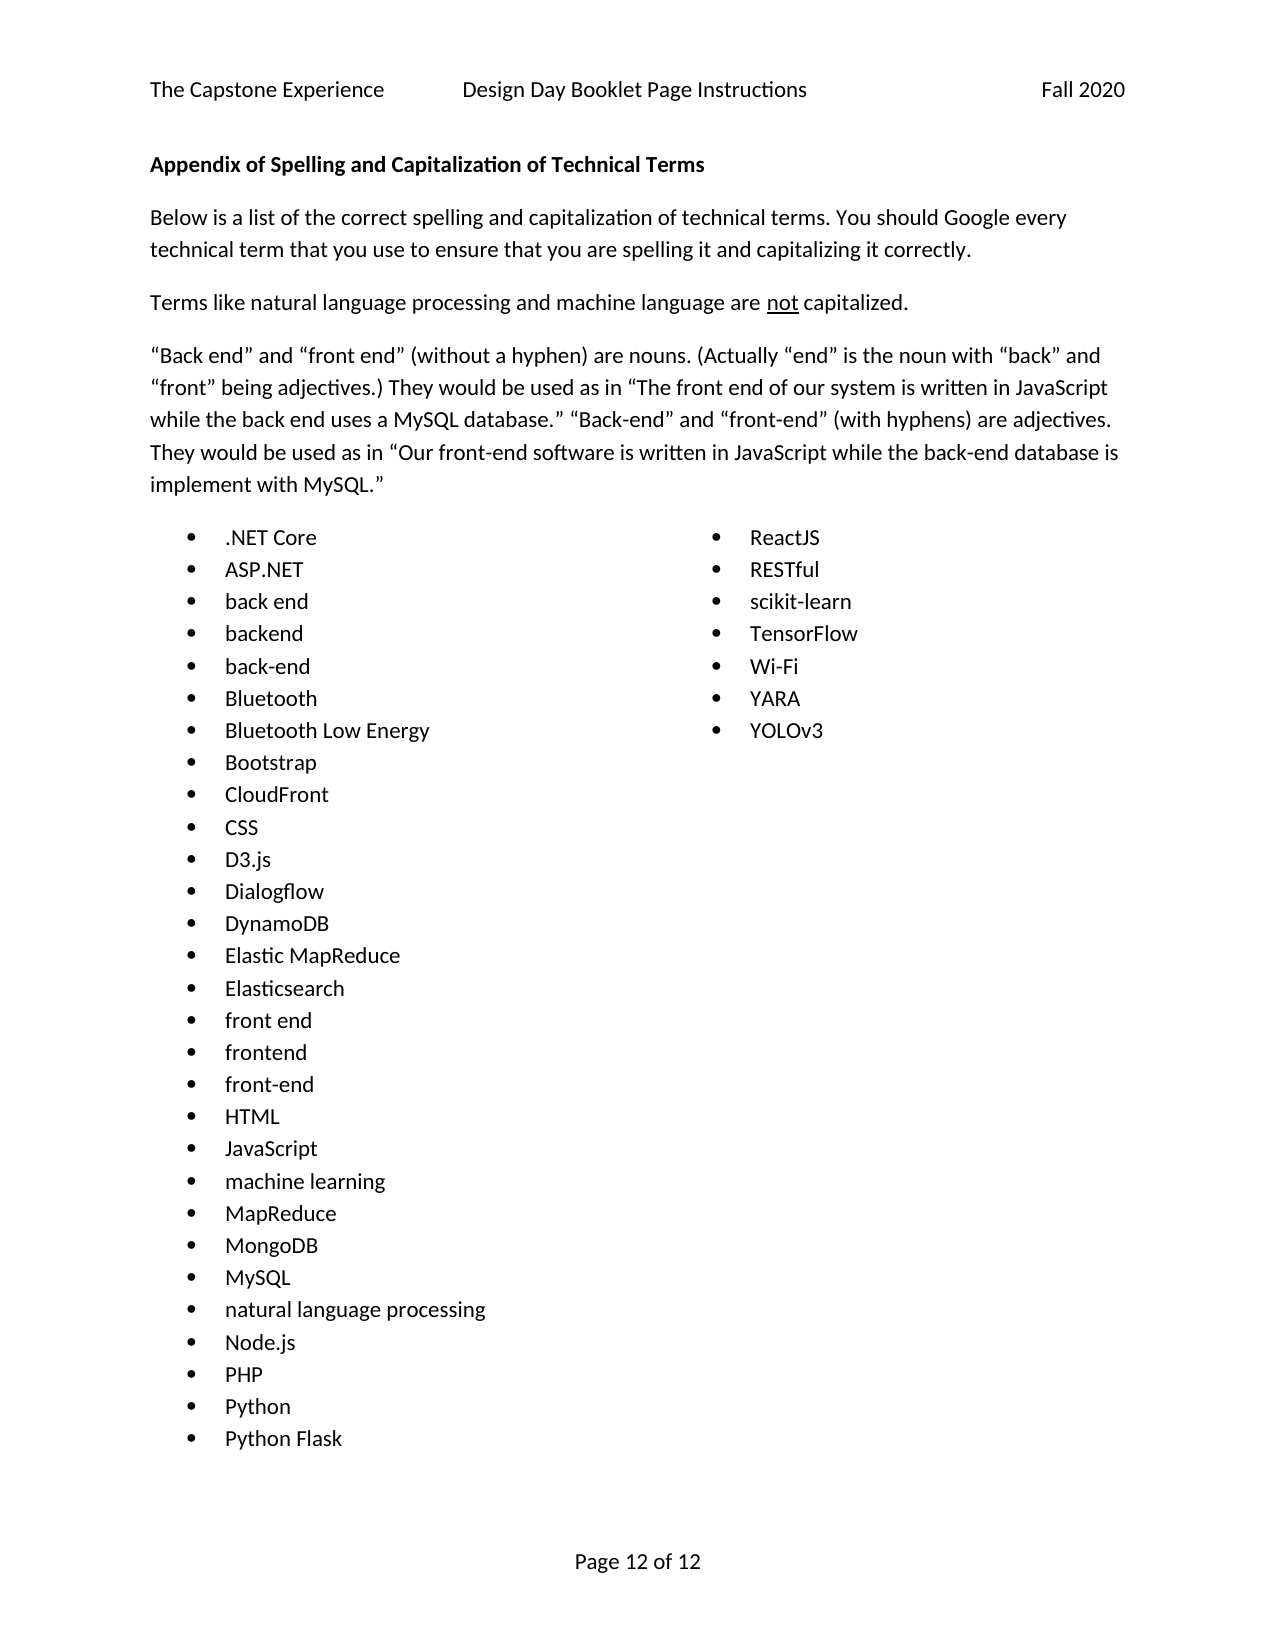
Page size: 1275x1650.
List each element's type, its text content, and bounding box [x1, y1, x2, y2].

list back end [187, 587, 600, 615]
list JavaScript [187, 1134, 600, 1163]
list PHP [187, 1360, 600, 1388]
subtitle Appendix of Spelling and Capitalization of Technical Terms [150, 150, 1125, 178]
list machine learning [187, 1167, 600, 1195]
list Dialogflow [187, 877, 600, 905]
list Elasticsearch [187, 974, 600, 1002]
list scikit-learn [712, 587, 1125, 615]
list Python Flask [187, 1424, 600, 1452]
list front end [187, 1006, 600, 1034]
list MongoDB [187, 1231, 600, 1259]
list DynamoDB [187, 909, 600, 937]
list HTML [187, 1102, 600, 1130]
text Terms like natural language processing and machine language are not capitalized. [150, 288, 1125, 316]
list MySQL [187, 1263, 600, 1291]
list D3.js [187, 845, 600, 873]
list Wi-Fi [712, 652, 1125, 680]
list Elastic MapReduce [187, 941, 600, 969]
text “Back end” and “front end” (without a hyphen) are nouns. (Actually “end” is the noun with “back” and “front” being adjectives.) They would be used as in “The front end of our system is written in JavaScript while the back end uses a MySQL database.” “Back-end” and “front-end” (with hyphens) are adjectives. They would be used as in “Our front-end software is written in JavaScript while the back-end database is implement with MySQL.” [150, 341, 1125, 498]
list Bluetooth [187, 684, 600, 712]
list MapReduce [187, 1199, 600, 1227]
list .NET Core [187, 523, 600, 551]
list TensorFlow [712, 619, 1125, 648]
list CSS [187, 813, 600, 841]
list ReactJS [712, 523, 1125, 551]
list Bootstrap [187, 748, 600, 776]
list YOLOv3 [712, 716, 1125, 744]
text Below is a list of the correct spelling and capitalization of technical terms. You should Google every technical term that you use to ensure that you are spelling it and capitalizing it correctly. [150, 203, 1125, 263]
list Bluetooth Low Energy [187, 716, 600, 744]
list Node.js [187, 1328, 600, 1356]
list ASP.NET [187, 555, 600, 583]
list RESTful [712, 555, 1125, 583]
list YARA [712, 684, 1125, 712]
list front-end [187, 1070, 600, 1098]
list frontend [187, 1038, 600, 1066]
list backend [187, 619, 600, 648]
list Python [187, 1392, 600, 1420]
list CloudFront [187, 781, 600, 808]
list back-end [187, 652, 600, 680]
list natural language processing [187, 1296, 600, 1323]
